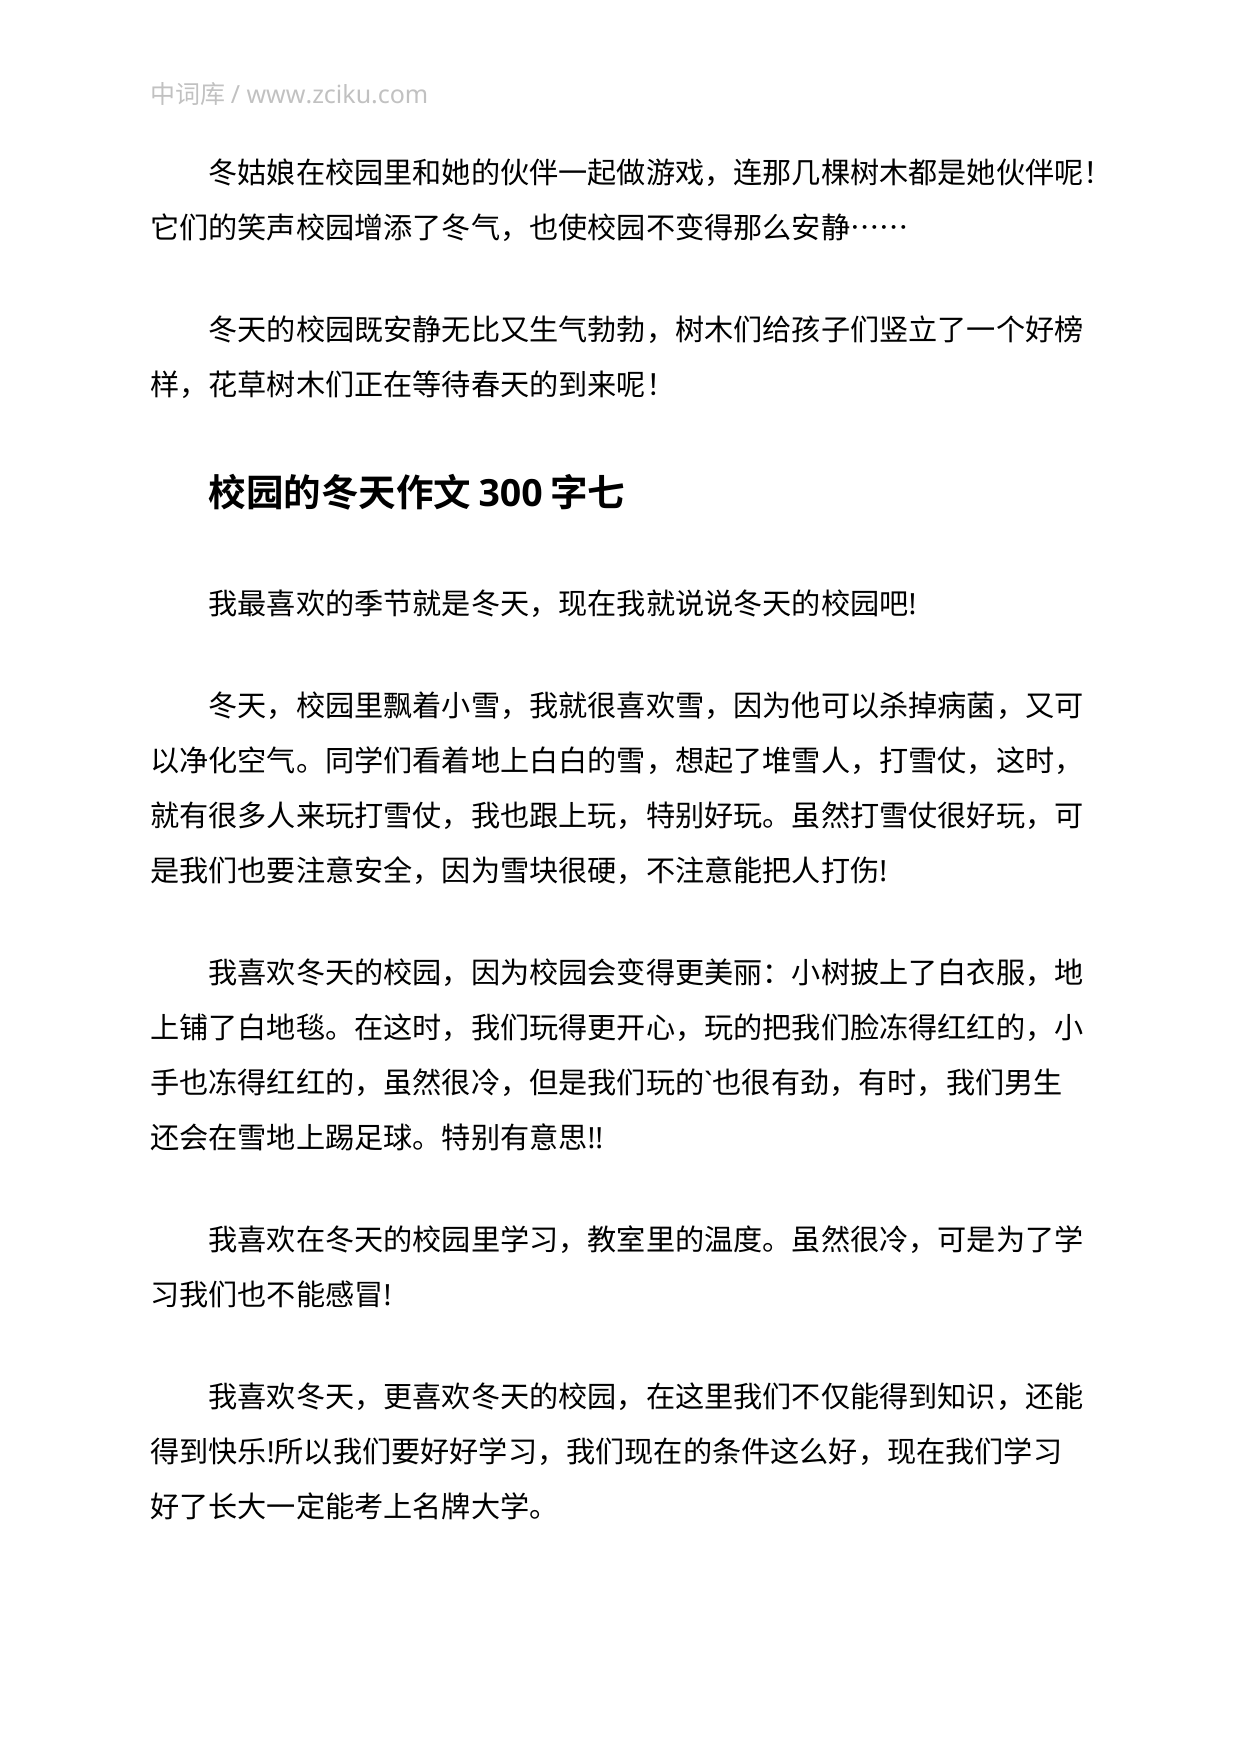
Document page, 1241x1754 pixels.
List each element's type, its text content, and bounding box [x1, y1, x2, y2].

text 冬天的校园既安静无比又生气勃勃，树木们给孩子们竖立了一个好榜样，花草树木们正在等待春天的到来呢！ [150, 307, 1090, 404]
text 冬天，校园里飘着小雪，我就很喜欢雪，因为他可以杀掉病菌，又可以净化空气。同学们看着地上白白的雪，想起了堆雪人，打雪仗，这时，就有很多人来玩打雪仗，我也跟上玩，特别好玩。虽然打雪仗很好玩，可是我们也要注意安全，因为雪块很硬，不注意能把人打伤! [150, 683, 1090, 890]
text 冬姑娘在校园里和她的伙伴一起做游戏，连那几棵树木都是她伙伴呢！它们的笑声校园增添了冬气，也使校园不变得那么安静…… [150, 150, 1090, 247]
text 校园的冬天作文300字七 [150, 463, 1090, 518]
text 我喜欢冬天，更喜欢冬天的校园，在这里我们不仅能得到知识，还能得到快乐!所以我们要好好学习，我们现在的条件这么好，现在我们学习好了长大一定能考上名牌大学。 [150, 1373, 1090, 1525]
text 我喜欢冬天的校园，因为校园会变得更美丽：小树披上了白衣服，地上铺了白地毯。在这时，我们玩得更开心，玩的把我们脸冻得红红的，小手也冻得红红的，虽然很冷，但是我们玩的`也很有劲，有时，我们男生还会在雪地上踢足球。特别有意思!! [150, 949, 1090, 1157]
text 我喜欢在冬天的校园里学习，教室里的温度。虽然很冷，可是为了学习我们也不能感冒! [150, 1216, 1090, 1314]
text 我最喜欢的季节就是冬天，现在我就说说冬天的校园吧! [150, 581, 1090, 623]
